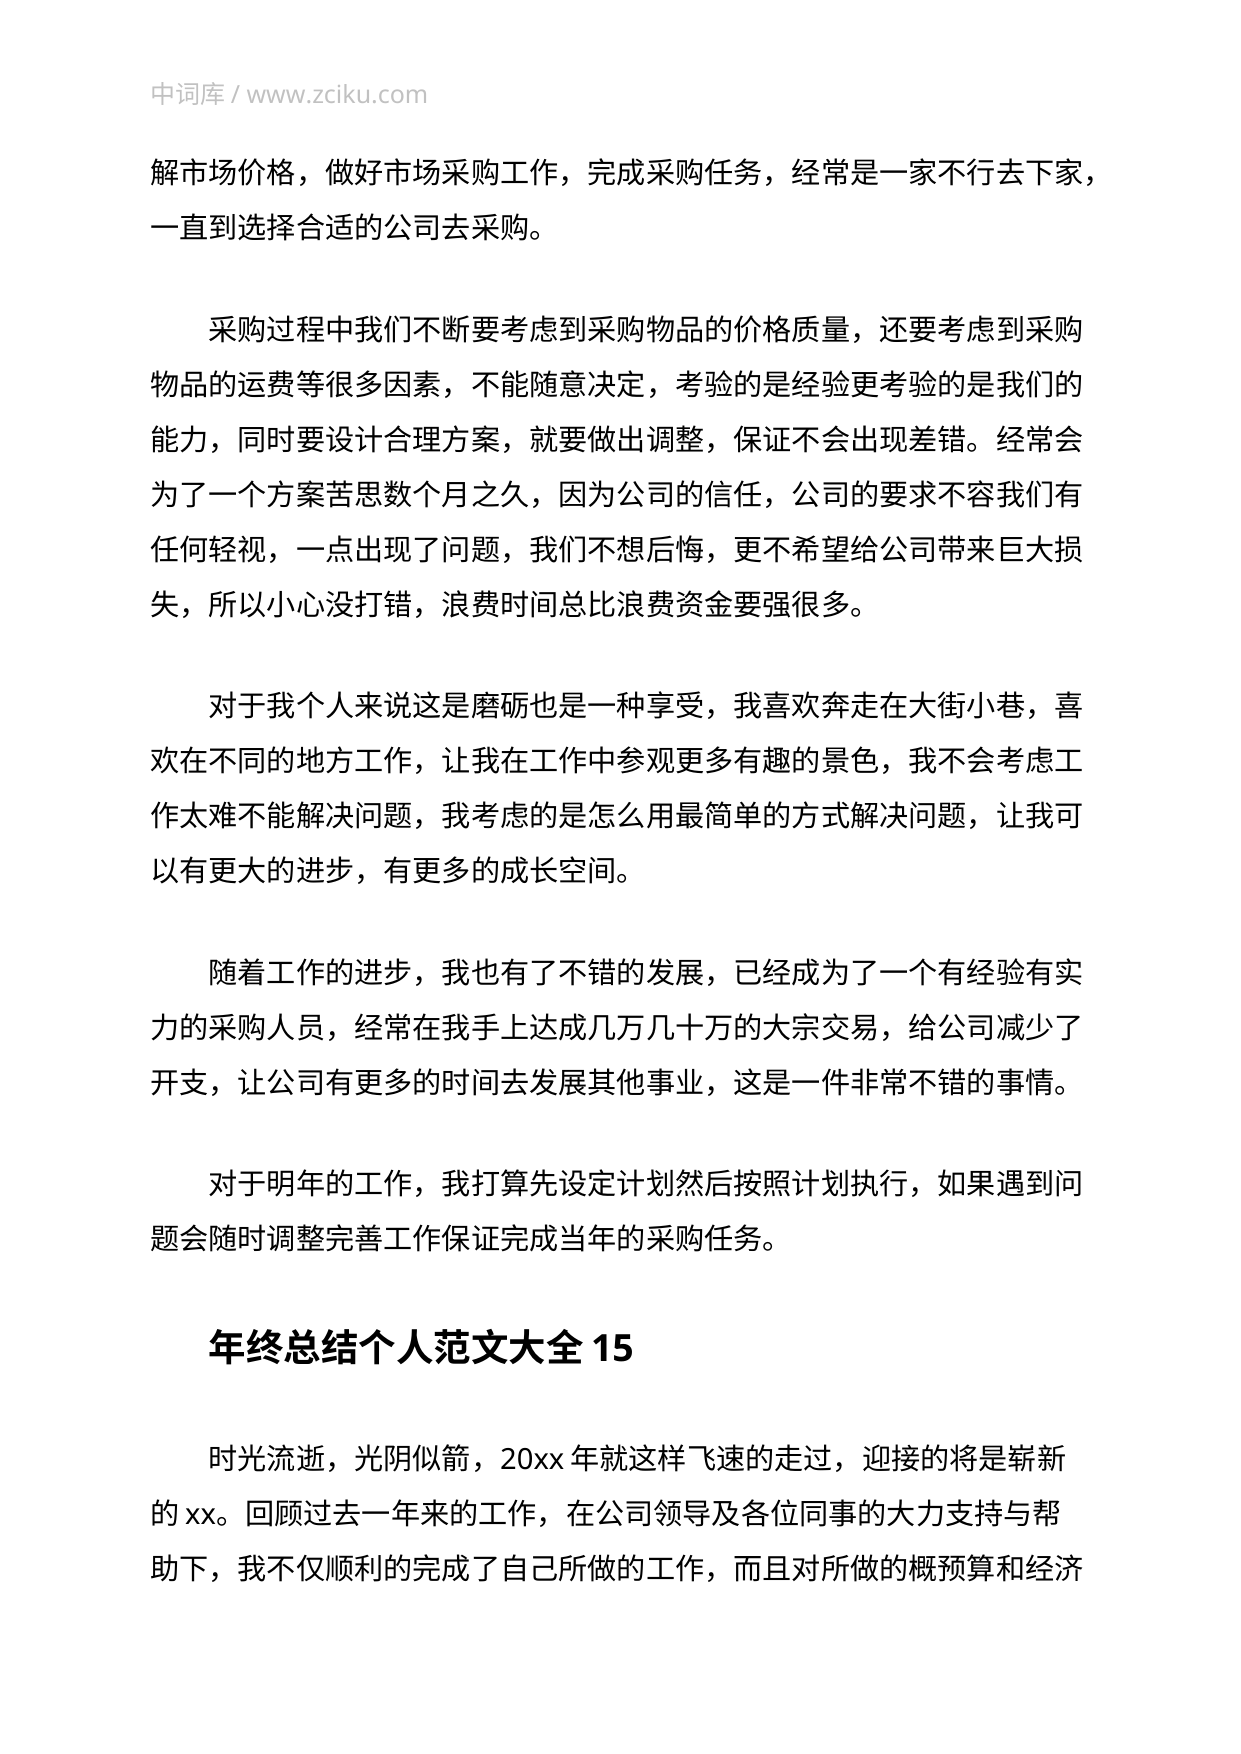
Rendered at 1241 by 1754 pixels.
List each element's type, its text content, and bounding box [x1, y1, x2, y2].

text 采购过程中我们不断要考虑到采购物品的价格质量，还要考虑到采购物品的运费等很多因素，不能随意决定，考验的是经验更考验的是我们的能力，同时要设计合理方案，就要做出调整，保证不会出现差错。经常会为了一个方案苦思数个月之久，因为公司的信任，公司的要求不容我们有任何轻视，一点出现了问题，我们不想后悔，更不希望给公司带来巨大损失，所以小心没打错，浪费时间总比浪费资金要强很多。 [150, 307, 1090, 623]
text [150, 150, 1090, 247]
text 对于明年的工作，我打算先设定计划然后按照计划执行，如果遇到问题会随时调整完善工作保证完成当年的采购任务。 [150, 1161, 1090, 1258]
text 对于我个人来说这是磨砺也是一种享受，我喜欢奔走在大街小巷，喜欢在不同的地方工作，让我在工作中参观更多有趣的景色，我不会考虑工作太难不能解决问题，我考虑的是怎么用最简单的方式解决问题，让我可以有更大的进步，有更多的成长空间。 [150, 683, 1090, 890]
text 随着工作的进步，我也有了不错的发展，已经成为了一个有经验有实力的采购人员，经常在我手上达成几万几十万的大宗交易，给公司减少了开支，让公司有更多的时间去发展其他事业，这是一件非常不错的事情。 [150, 949, 1090, 1101]
text 年终总结个人范文大全15 [150, 1318, 1090, 1372]
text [150, 1435, 1090, 1587]
